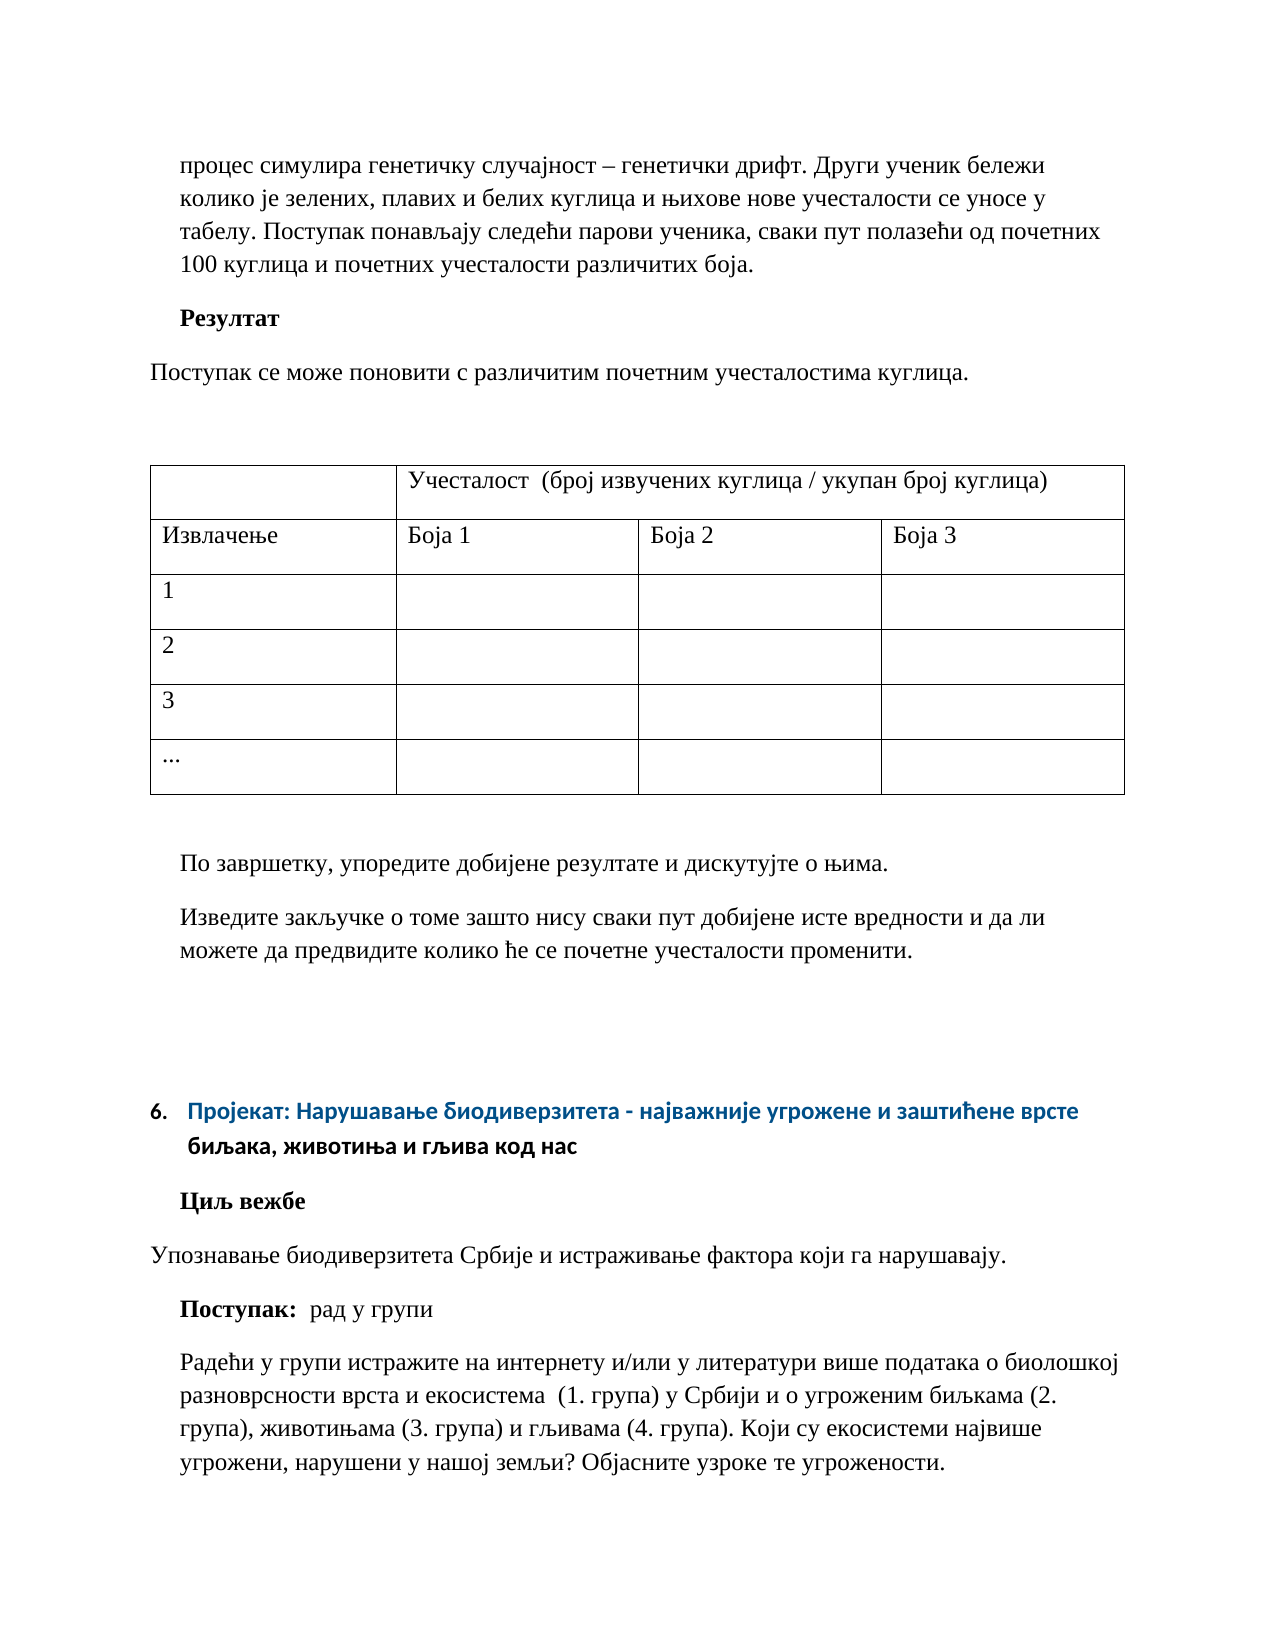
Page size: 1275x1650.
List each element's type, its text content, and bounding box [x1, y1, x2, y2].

table_cell [882, 740, 1124, 793]
table_cell Боја 1 [397, 520, 638, 574]
table_cell [639, 685, 881, 738]
text Изведите закључке о томе зашто нису сваки пут добијене исте вредности и да ли можете да предвидите колико ће се почетне учесталости променити. [179, 902, 1125, 964]
list Пројекат: Нарушавање биодиверзитета - најважније угрожене и заштићене врсте биљака, животиња и гљива код нас [150, 1095, 1125, 1161]
table_cell ... [151, 740, 396, 793]
text Резултат [179, 303, 1125, 332]
text Поступак: рад у групи [179, 1294, 1125, 1322]
table_cell [397, 740, 638, 793]
table_cell [882, 685, 1124, 738]
table_cell 3 [151, 685, 396, 738]
text Поступак се може поновити с различитим почетним учесталостима куглица. [150, 357, 1125, 386]
table_cell [882, 630, 1124, 684]
table_cell [882, 575, 1124, 629]
table_cell [639, 575, 881, 629]
table_cell [639, 630, 881, 684]
table_cell [639, 740, 881, 793]
table_cell 1 [151, 575, 396, 629]
text По завршетку, упоредите добијене резултате и дискутујте о њима. [179, 848, 1125, 877]
table_cell [397, 630, 638, 684]
table_cell [397, 575, 638, 629]
table_cell Боја 2 [639, 520, 881, 574]
table_cell [397, 685, 638, 738]
table_cell Боја 3 [882, 520, 1124, 574]
text Упознавање биодиверзитета Србије и истраживање фактора који га нарушавају. [150, 1240, 1125, 1268]
table_cell 2 [151, 630, 396, 684]
table_header Учесталост (број извучених куглица / укупан број куглица) [397, 466, 1124, 519]
text Радећи у групи истражите на интернету и/или у литератури више података о биолошкој разноврсности врста и екосистема (1. група) у Србији и о угроженим биљкама (2. група), животињама (3. група) и гљивама (4. група). Који су екосистеми највише угрожени, нарушени у нашој земљи? Објасните узроке те угрожености. [179, 1347, 1125, 1475]
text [179, 150, 1125, 278]
table_header [151, 466, 396, 519]
text Циљ вежбе [179, 1186, 1125, 1215]
table_cell Извлачење [151, 520, 396, 574]
